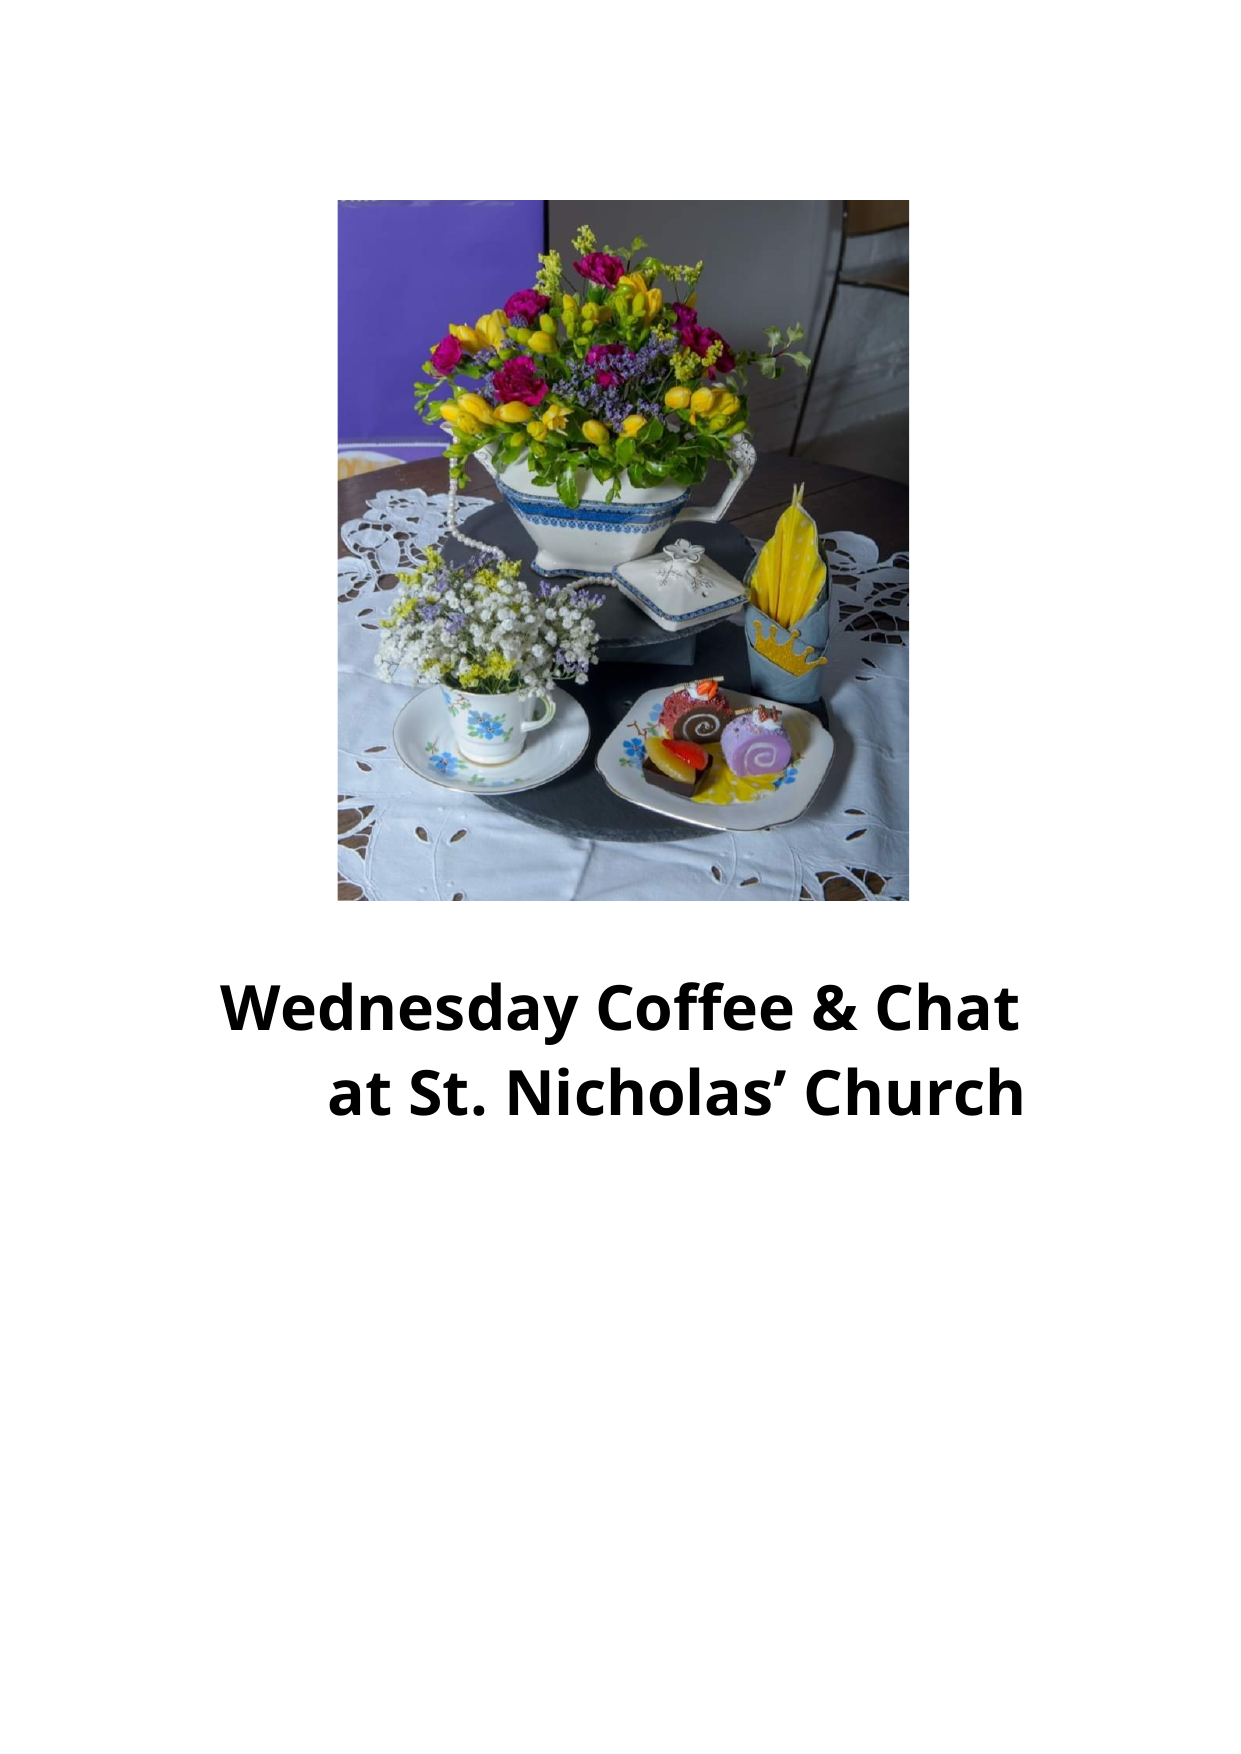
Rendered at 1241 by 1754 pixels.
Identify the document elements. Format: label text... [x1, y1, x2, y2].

text at St. Nicholas’ Church [187, 1048, 1053, 1134]
picture [337, 200, 910, 901]
